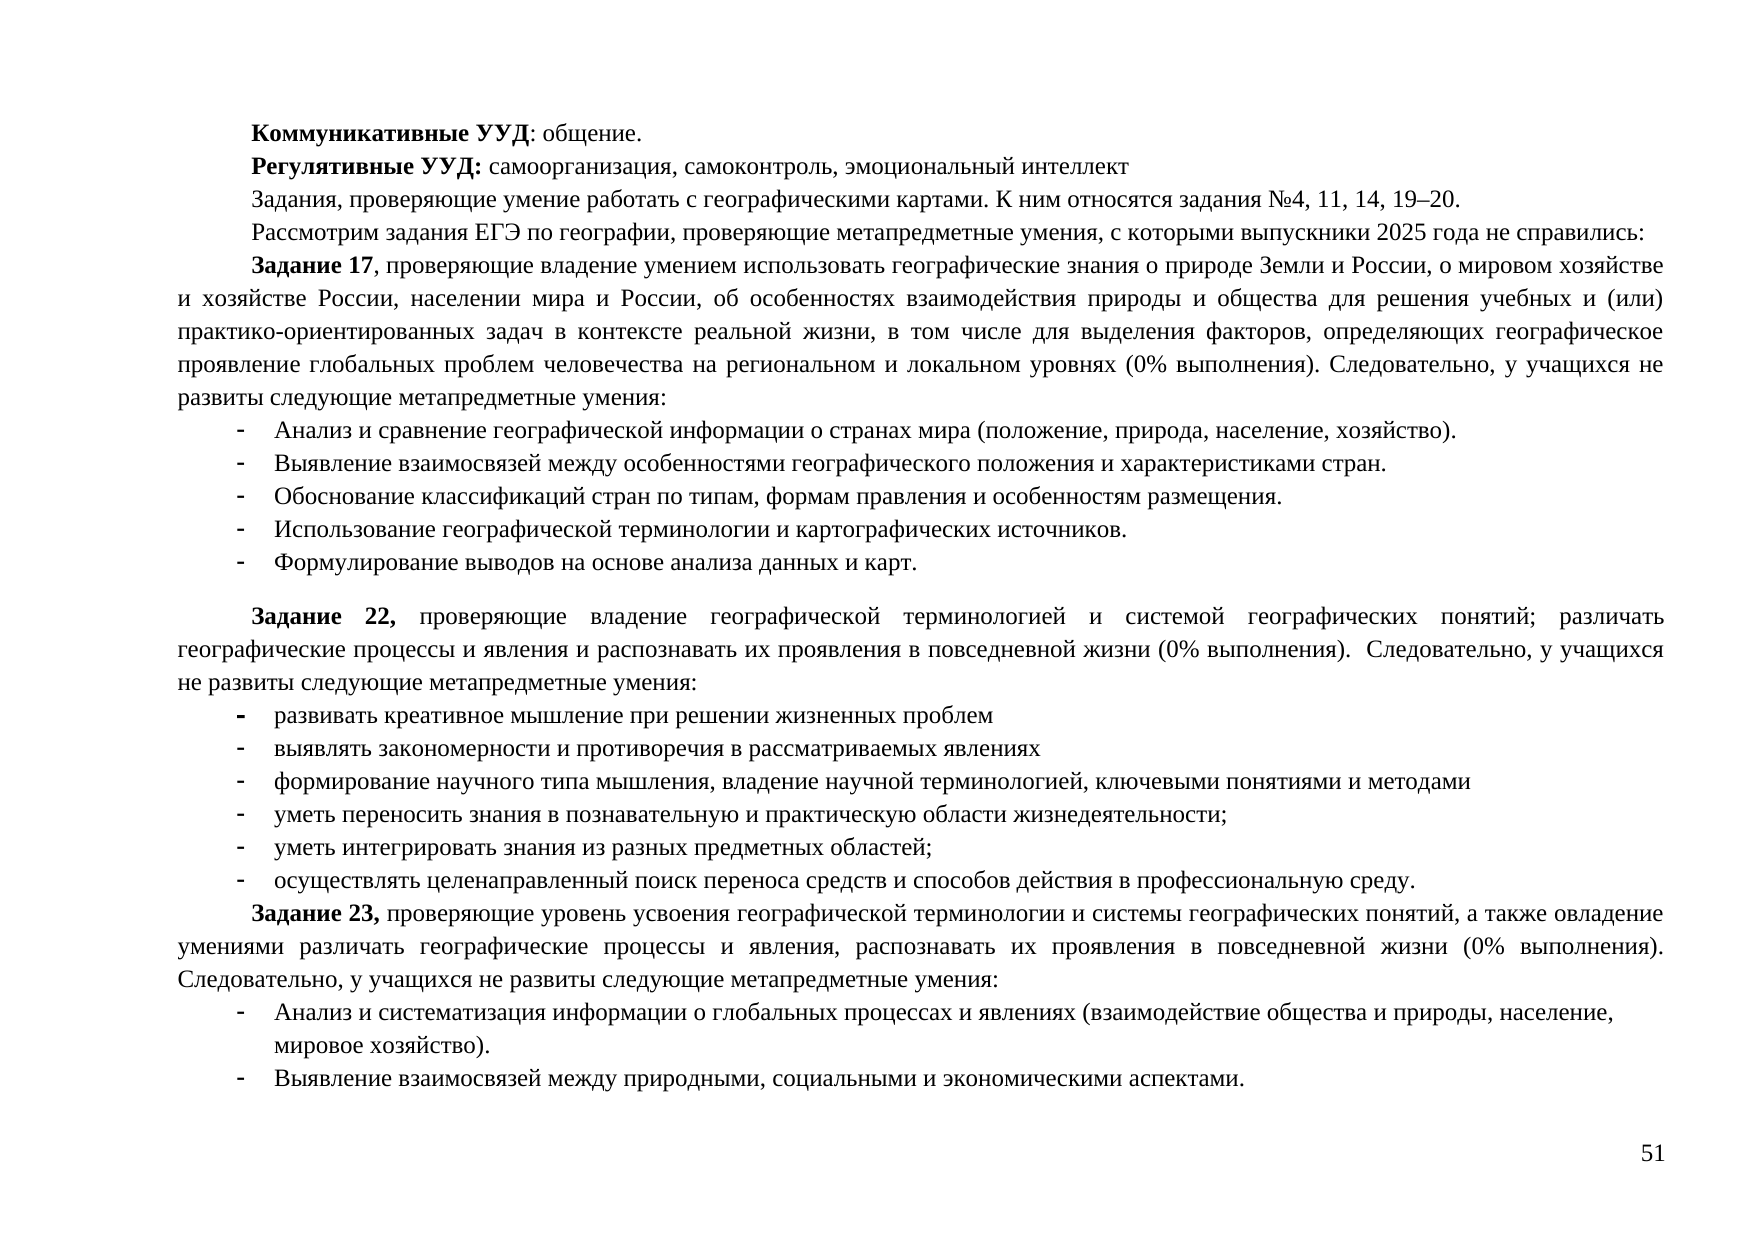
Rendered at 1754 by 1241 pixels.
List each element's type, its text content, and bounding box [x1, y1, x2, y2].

list осуществлять целенаправленный поиск переноса средств и способов действия в профессиональную среду. [236, 865, 1665, 894]
list Формулирование выводов на основе анализа данных и карт. [236, 547, 1665, 576]
text Регулятивные УУД: самоорганизация, самоконтроль, эмоциональный интеллект [177, 151, 1665, 180]
list Выявление взаимосвязей между природными, социальными и экономическими аспектами. [236, 1063, 1665, 1092]
list выявлять закономерности и противоречия в рассматриваемых явлениях [236, 733, 1665, 762]
text Рассмотрим задания ЕГЭ по географии, проверяющие метапредметные умения, с которыми выпускники 2025 года не справились: [177, 217, 1665, 246]
text Задание 22, проверяющие владение географической терминологией и системой географических понятий; различать географические процессы и явления и распознавать их проявления в повседневной жизни (0% выполнения). Следовательно, у учащихся не развиты следующие метапредметные умения: [177, 601, 1665, 696]
list формирование научного типа мышления, владение научной терминологией, ключевыми понятиями и методами [236, 766, 1665, 795]
list Анализ и систематизация информации о глобальных процессах и явлениях (взаимодействие общества и природы, население, мировое хозяйство). [236, 997, 1665, 1059]
list Выявление взаимосвязей между особенностями географического положения и характеристиками стран. [236, 448, 1665, 477]
list развивать креативное мышление при решении жизненных проблем [236, 700, 1665, 729]
list Использование географической терминологии и картографических источников. [236, 514, 1665, 543]
list уметь интегрировать знания из разных предметных областей; [236, 832, 1665, 861]
text Задание 17, проверяющие владение умением использовать географические знания о природе Земли и России, о мировом хозяйстве и хозяйстве России, населении мира и России, об особенностях взаимодействия природы и общества для решения учебных и (или) практико-ориентированных задач в контексте реальной жизни, в том числе для выделения факторов, определяющих географическое проявление глобальных проблем человечества на региональном и локальном уровнях (0% выполнения). Следовательно, у учащихся не развиты следующие метапредметные умения: [177, 250, 1665, 411]
text Задания, проверяющие умение работать с географическими картами. К ним относятся задания №4, 11, 14, 19–20. [177, 184, 1665, 213]
list уметь переносить знания в познавательную и практическую области жизнедеятельности; [236, 799, 1665, 828]
list Обоснование классификаций стран по типам, формам правления и особенностям размещения. [236, 481, 1665, 510]
text Задание 23, проверяющие уровень усвоения географической терминологии и системы географических понятий, а также овладение умениями различать географические процессы и явления, распознавать их проявления в повседневной жизни (0% выполнения). Следовательно, у учащихся не развиты следующие метапредметные умения: [177, 898, 1665, 993]
text Коммуникативные УУД: общение. [177, 118, 1665, 147]
list Анализ и сравнение географической информации о странах мира (положение, природа, население, хозяйство). [236, 415, 1665, 444]
